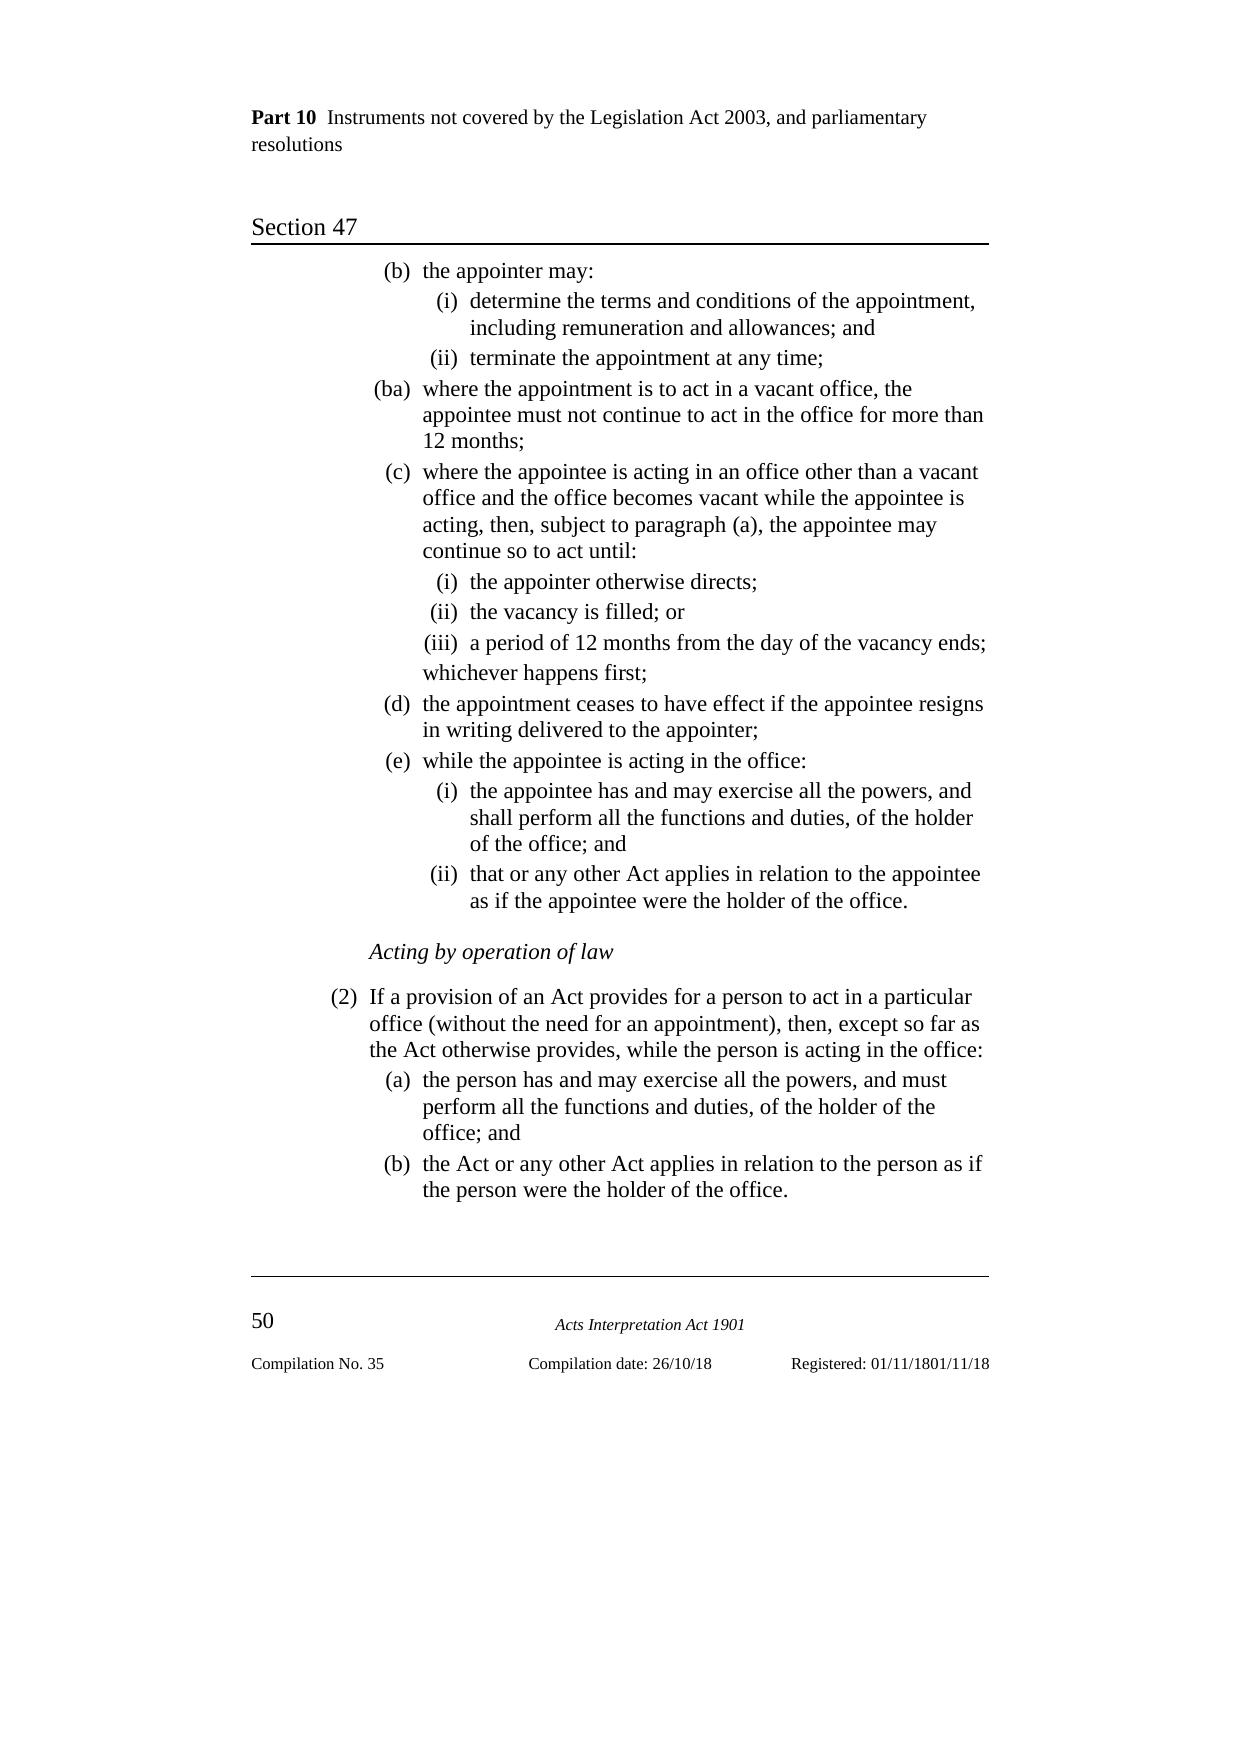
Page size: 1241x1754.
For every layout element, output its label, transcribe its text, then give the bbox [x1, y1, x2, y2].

text (b) the appointer may: [251, 257, 989, 283]
text (a) the person has and may exercise all the powers, and must perform all the functions and duties, of the holder of the office; and [251, 1066, 989, 1146]
text whichever happens first; [251, 659, 989, 686]
text Acting by operation of law [369, 938, 989, 964]
text (i) the appointee has and may exercise all the powers, and shall perform all the functions and duties, of the holder of the office; and [251, 777, 989, 856]
text (iii) a period of 12 months from the day of the vacancy ends; [251, 629, 989, 655]
text (c) where the appointee is acting in an office other than a vacant office and the office becomes vacant while the appointee is acting, then, subject to paragraph (a), the appointee may continue so to act until: [251, 458, 989, 563]
text (i) determine the terms and conditions of the appointment, including remuneration and allowances; and [251, 287, 989, 340]
text (d) the appointment ceases to have effect if the appointee resigns in writing delivered to the appointer; [251, 690, 989, 742]
text (ii) the vacancy is filled; or [251, 598, 989, 624]
text (e) while the appointee is acting in the office: [251, 747, 989, 773]
text (ii) terminate the appointment at any time; [251, 344, 989, 371]
text (ba) where the appointment is to act in a vacant office, the appointee must not continue to act in the office for more than 12 months; [251, 375, 989, 454]
text (2) If a provision of an Act provides for a person to act in a particular office (without the need for an appointment), then, except so far as the Act otherwise provides, while the person is acting in the office: [251, 983, 989, 1062]
text (b) the Act or any other Act applies in relation to the person as if the person were the holder of the office. [251, 1150, 989, 1202]
text (ii) that or any other Act applies in relation to the appointee as if the appointee were the holder of the office. [251, 860, 989, 913]
text (i) the appointer otherwise directs; [251, 568, 989, 594]
